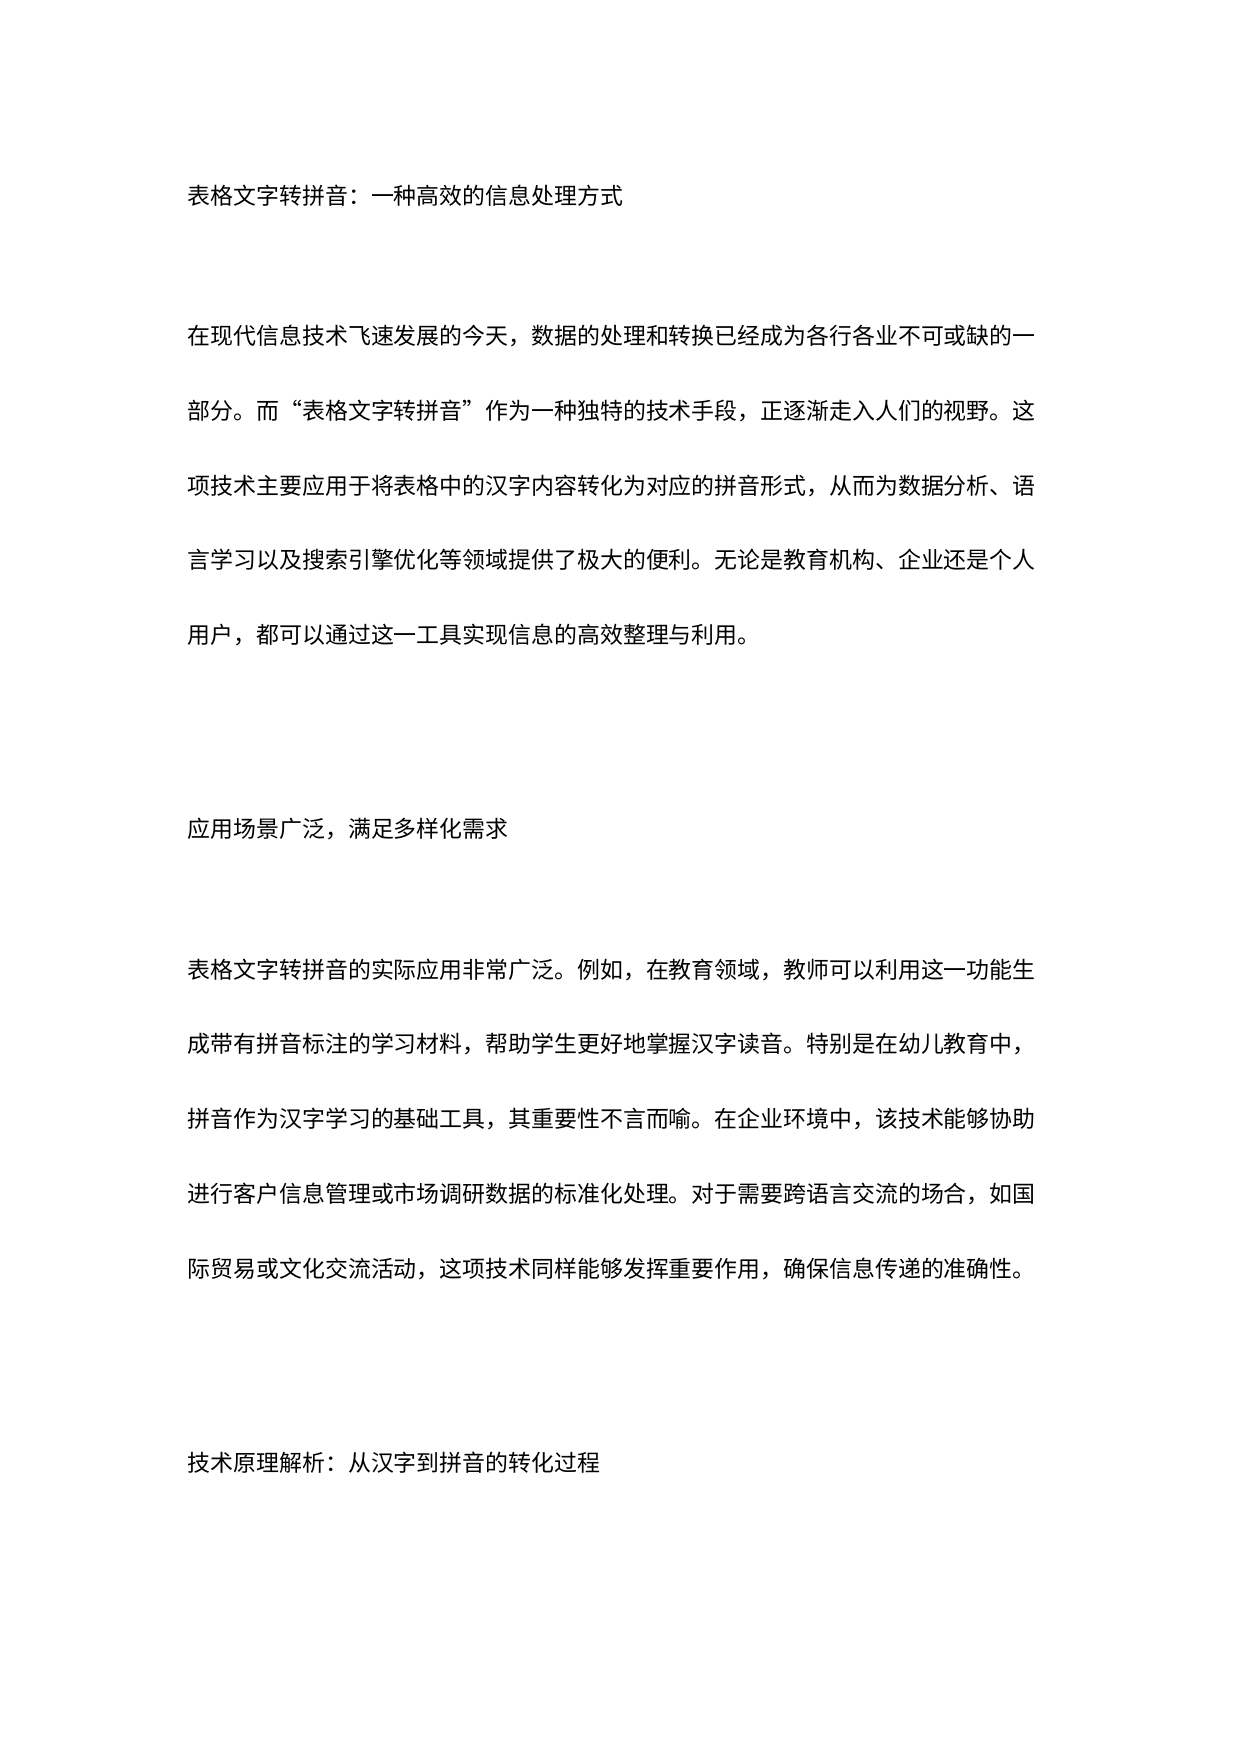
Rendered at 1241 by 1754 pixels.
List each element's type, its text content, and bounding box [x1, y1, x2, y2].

text 技术原理解析：从汉字到拼音的转化过程 [187, 1429, 1053, 1494]
text 表格文字转拼音的实际应用非常广泛。例如，在教育领域，教师可以利用这一功能生成带有拼音标注的学习材料，帮助学生更好地掌握汉字读音。特别是在幼儿教育中，拼音作为汉字学习的基础工具，其重要性不言而喻。在企业环境中，该技术能够协助进行客户信息管理或市场调研数据的标准化处理。对于需要跨语言交流的场合，如国际贸易或文化交流活动，这项技术同样能够发挥重要作用，确保信息传递的准确性。 [187, 936, 1053, 1299]
text 应用场景广泛，满足多样化需求 [187, 795, 1053, 860]
text 表格文字转拼音：一种高效的信息处理方式 [187, 162, 1053, 227]
text 在现代信息技术飞速发展的今天，数据的处理和转换已经成为各行各业不可或缺的一部分。而“表格文字转拼音”作为一种独特的技术手段，正逐渐走入人们的视野。这项技术主要应用于将表格中的汉字内容转化为对应的拼音形式，从而为数据分析、语言学习以及搜索引擎优化等领域提供了极大的便利。无论是教育机构、企业还是个人用户，都可以通过这一工具实现信息的高效整理与利用。 [187, 302, 1053, 666]
